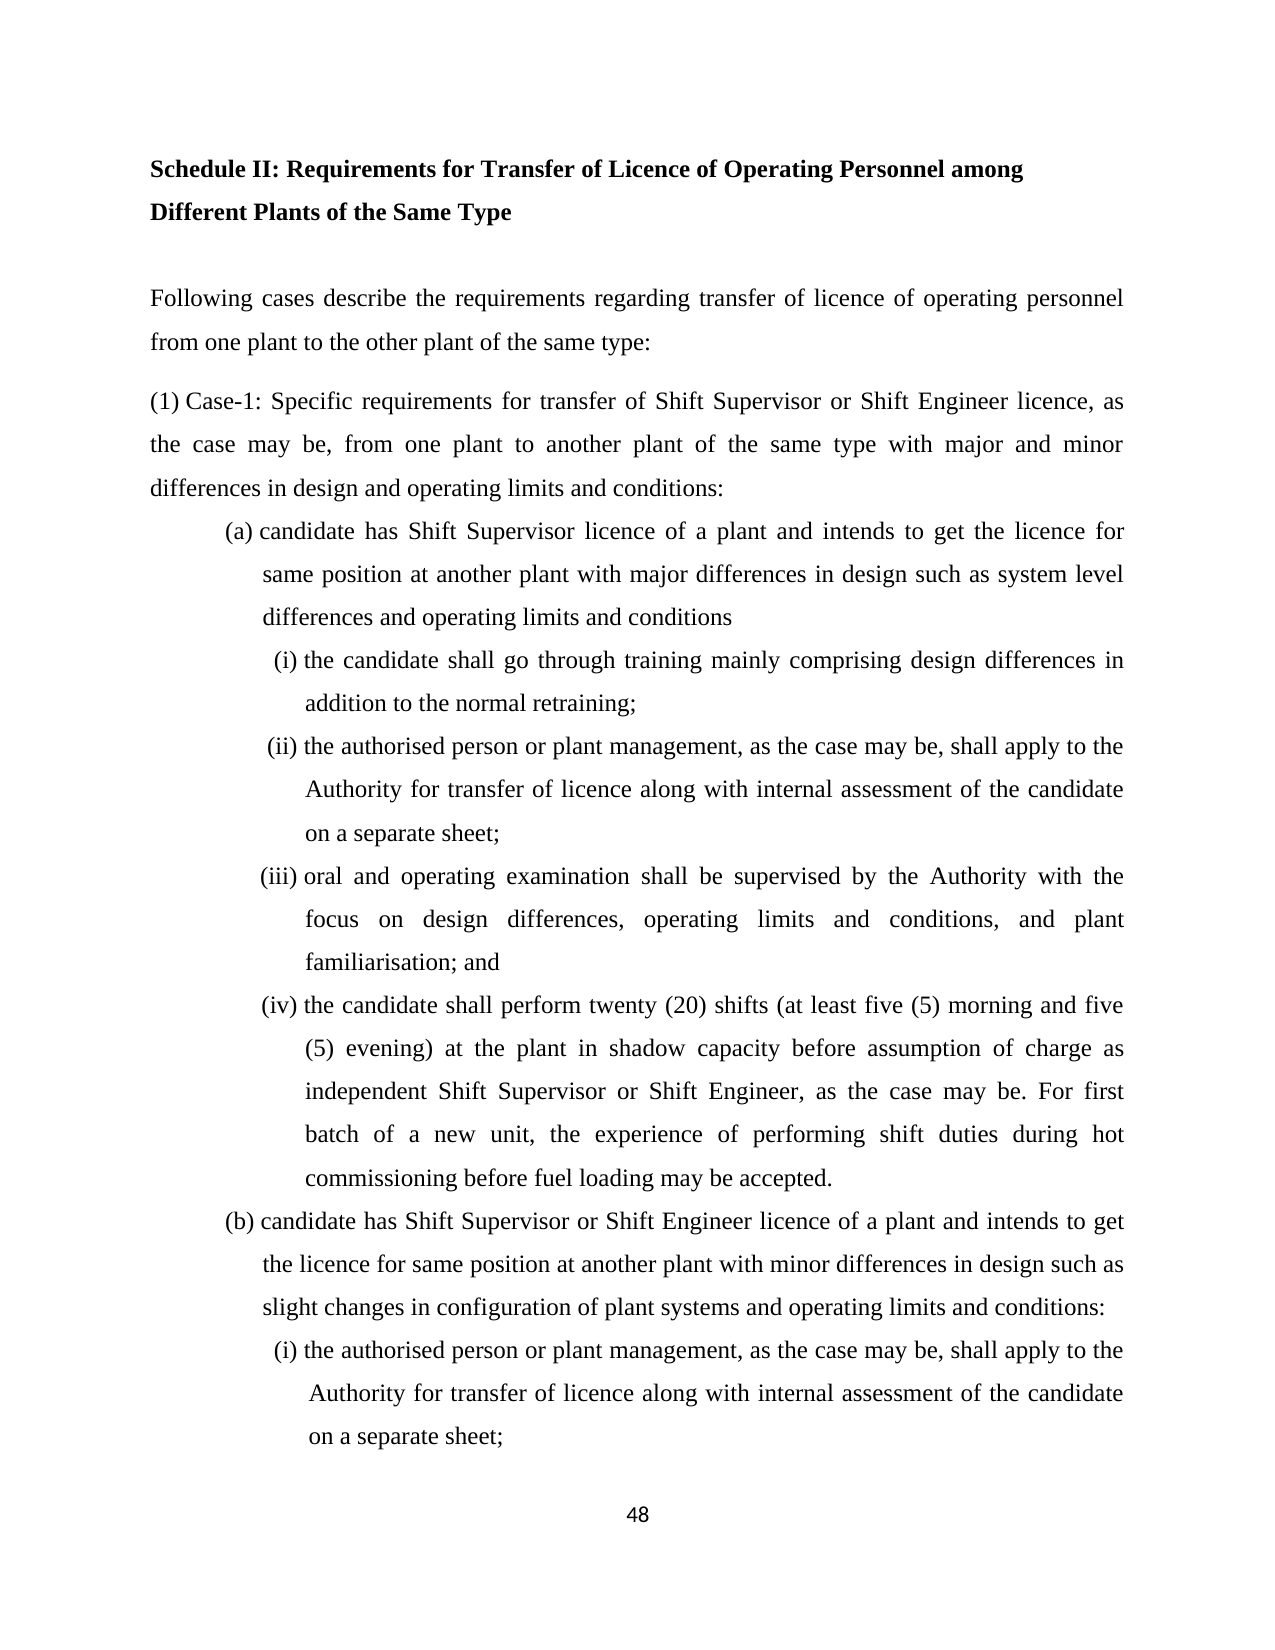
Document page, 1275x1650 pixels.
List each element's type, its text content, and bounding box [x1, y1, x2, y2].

list the candidate shall go through training mainly comprising design differences in addition to the normal retraining; [303, 645, 1125, 717]
list the authorised person or plant management, as the case may be, shall apply to the Authority for transfer of licence along with internal assessment of the candidate on a separate sheet; [303, 731, 1125, 846]
text Following cases describe the requirements regarding transfer of licence of operating personnel from one plant to the other plant of the same type: [150, 283, 1125, 355]
list candidate has Shift Supervisor licence of a plant and intends to get the licence for same position at another plant with major differences in design such as system level differences and operating limits and conditions [225, 516, 1125, 631]
list the authorised person or plant management, as the case may be, shall apply to the Authority for transfer of licence along with internal assessment of the candidate on a separate sheet; [303, 1335, 1125, 1450]
list oral and operating examination shall be supervised by the Authority with the focus on design differences, operating limits and conditions, and plant familiarisation; and [303, 861, 1125, 976]
list candidate has Shift Supervisor or Shift Engineer licence of a plant and intends to get the licence for same position at another plant with minor differences in design such as slight changes in configuration of plant systems and operating limits and conditions: [225, 1206, 1125, 1321]
list Case-1: Specific requirements for transfer of Shift Supervisor or Shift Engineer licence, as the case may be, from one plant to another plant of the same type with major and minor differences in design and operating limits and conditions: [150, 386, 1125, 501]
subtitle Schedule II: Requirements for Transfer of Licence of Operating Personnel among Different Plants of the Same Type [150, 154, 1125, 226]
list the candidate shall perform twenty (20) shifts (at least five (5) morning and five (5) evening) at the plant in shadow capacity before assumption of charge as independent Shift Supervisor or Shift Engineer, as the case may be. For first batch of a new unit, the experience of performing shift duties during hot commissioning before fuel loading may be accepted. [303, 990, 1125, 1191]
